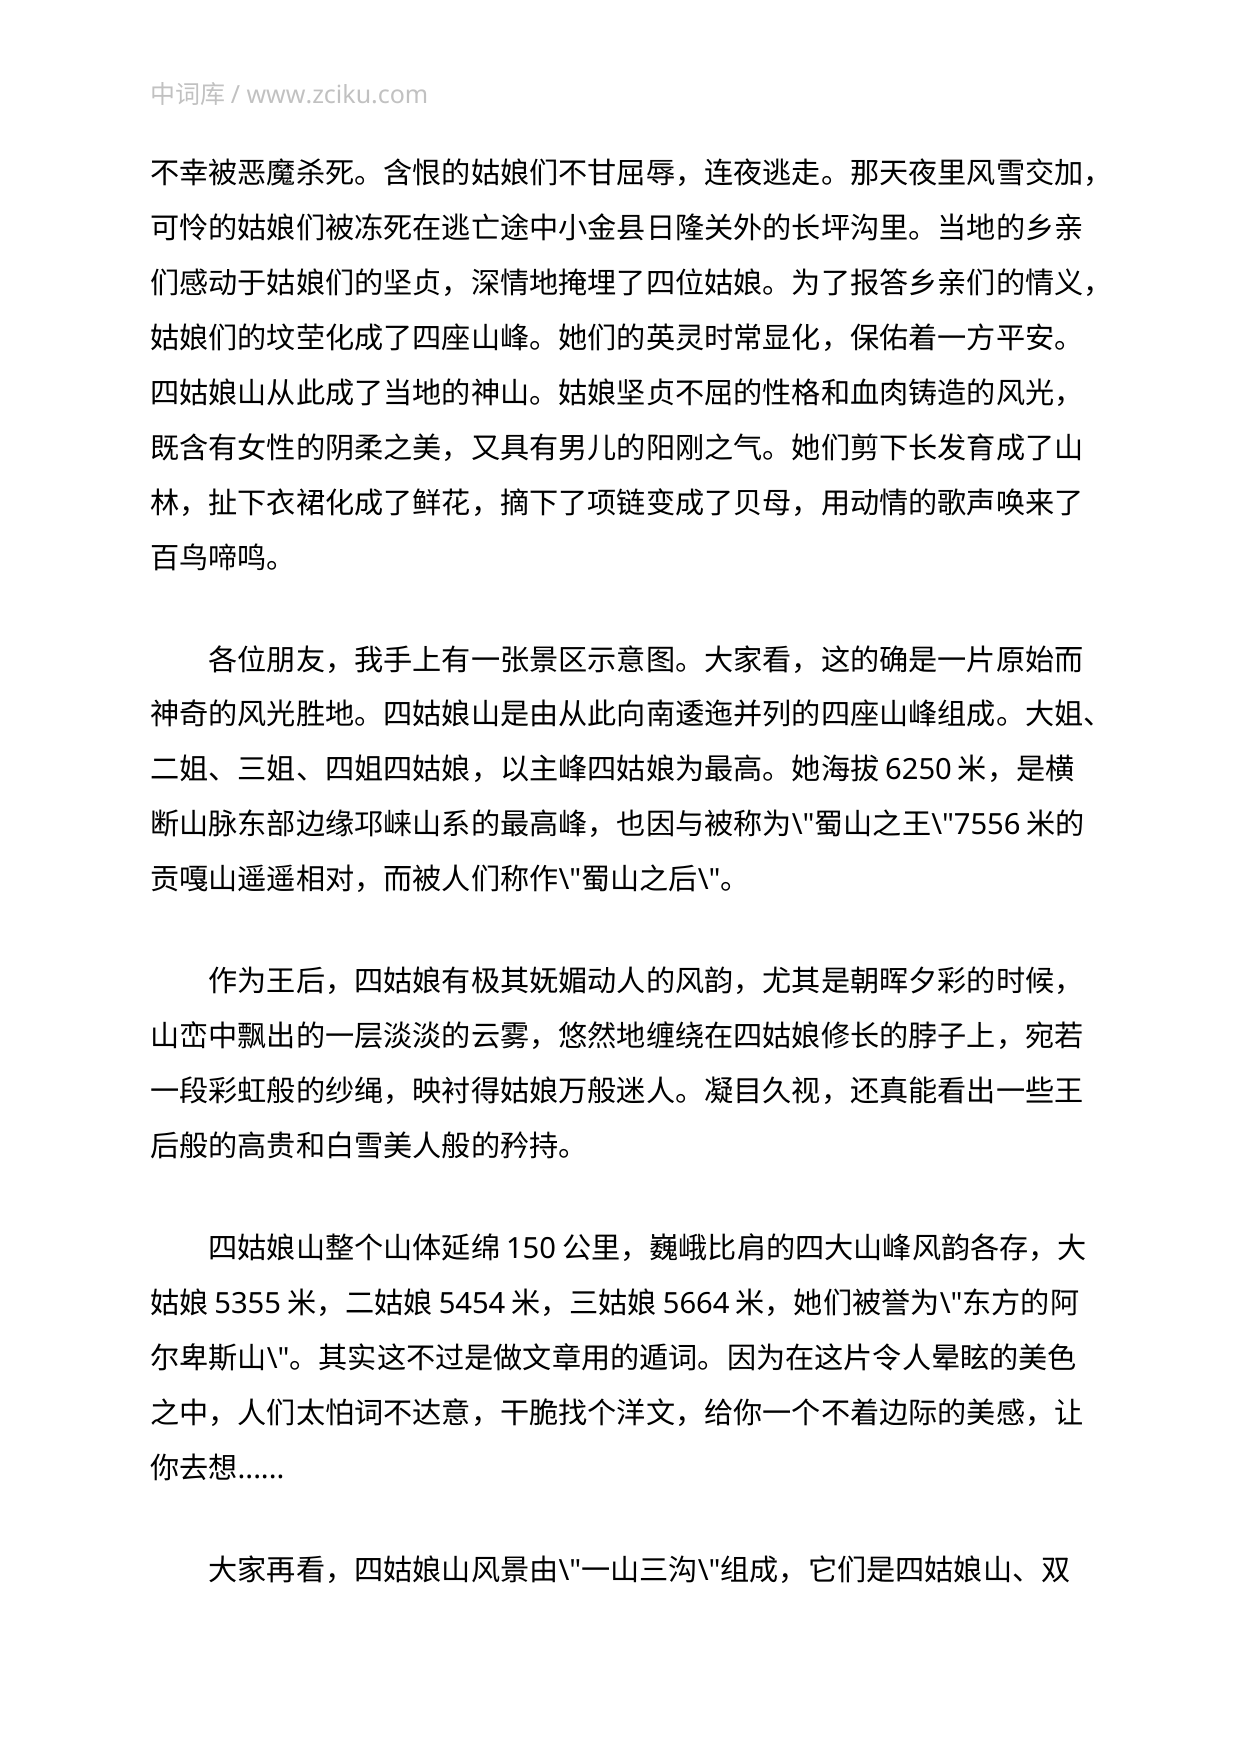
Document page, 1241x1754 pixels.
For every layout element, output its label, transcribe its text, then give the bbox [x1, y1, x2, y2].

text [150, 1546, 1090, 1588]
text 各位朋友，我手上有一张景区示意图。大家看，这的确是一片原始而神奇的风光胜地。四姑娘山是由从此向南逶迤并列的四座山峰组成。大姐、二姐、三姐、四姐四姑娘，以主峰四姑娘为最高。她海拔6250米，是横断山脉东部边缘邛崃山系的最高峰，也因与被称为\"蜀山之王\"7556米的贡嘎山遥遥相对，而被人们称作\"蜀山之后\"。 [150, 636, 1090, 898]
text 四姑娘山整个山体延绵150公里，巍峨比肩的四大山峰风韵各存，大姑娘5355米，二姑娘5454米，三姑娘5664米，她们被誉为\"东方的阿尔卑斯山\"。其实这不过是做文章用的遁词。因为在这片令人晕眩的美色之中，人们太怕词不达意，干脆找个洋文，给你一个不着边际的美感，让你去想...... [150, 1224, 1090, 1487]
text 作为王后，四姑娘有极其妩媚动人的风韵，尤其是朝晖夕彩的时候，山峦中飘出的一层淡淡的云雾，悠然地缠绕在四姑娘修长的脖子上，宛若一段彩虹般的纱绳，映衬得姑娘万般迷人。凝目久视，还真能看出一些王后般的高贵和白雪美人般的矜持。 [150, 958, 1090, 1165]
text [150, 150, 1090, 577]
